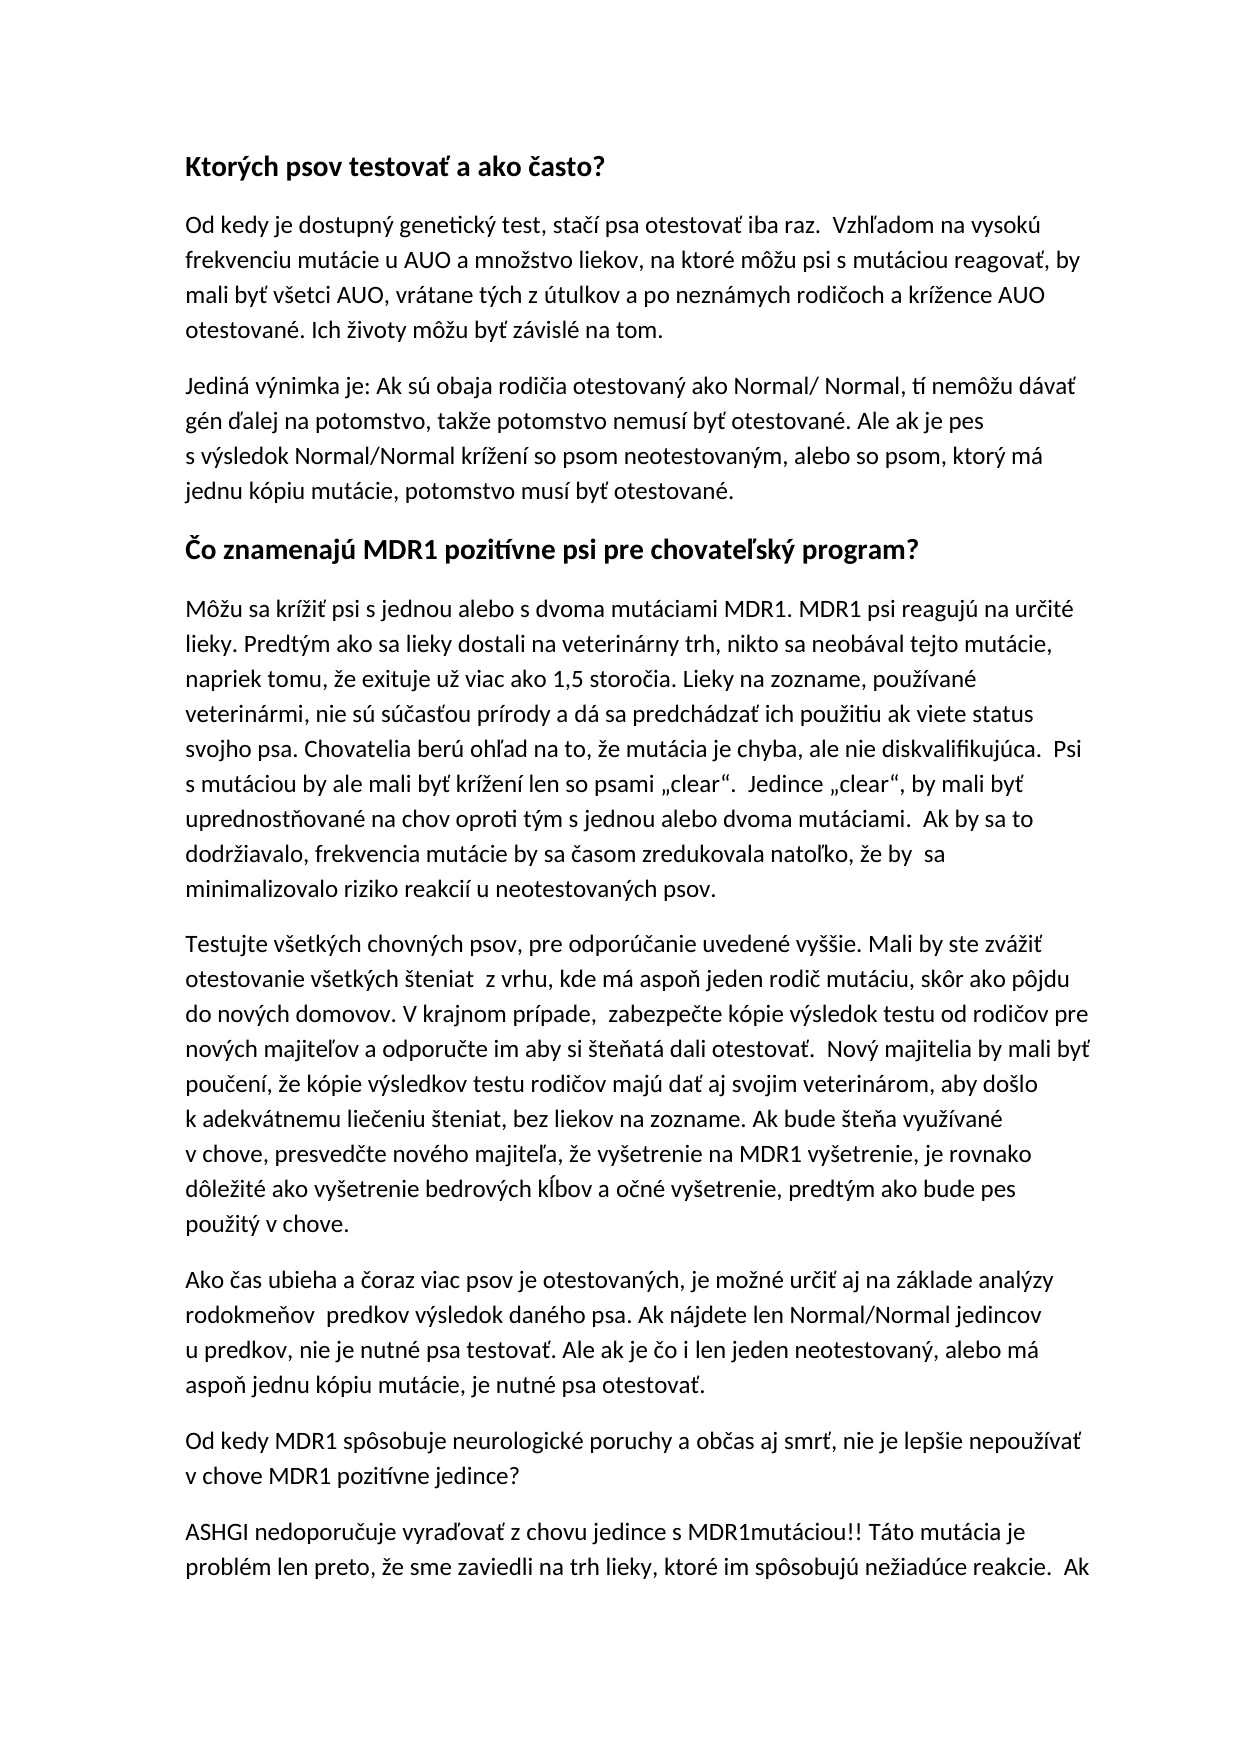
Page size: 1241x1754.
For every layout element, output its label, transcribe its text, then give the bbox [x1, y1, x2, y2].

text Čo znamenajú MDR1 pozitívne psi pre chovateľský program? [185, 531, 1093, 567]
text Testujte všetkých chovných psov, pre odporúčanie uvedené vyššie. Mali by ste zvážiť otestovanie všetkých šteniat z vrhu, kde má aspoň jeden rodič mutáciu, skôr ako pôjdu do nových domovov. V krajnom prípade, zabezpečte kópie výsledok testu od rodičov pre nových majiteľov a odporučte im aby si šteňatá dali otestovať. Nový majitelia by mali byť poučení, že kópie výsledkov testu rodičov majú dať aj svojim veterinárom, aby došlo k adekvátnemu liečeniu šteniat, bez liekov na zozname. Ak bude šteňa využívané v chove, presvedčte nového majiteľa, že vyšetrenie na MDR1 vyšetrenie, je rovnako dôležité ako vyšetrenie bedrových kĺbov a očné vyšetrenie, predtým ako bude pes použitý v chove. [185, 929, 1093, 1239]
text Jediná výnimka je: Ak sú obaja rodičia otestovaný ako Normal/ Normal, tí nemôžu dávať gén ďalej na potomstvo, takže potomstvo nemusí byť otestované. Ale ak je pes s výsledok Normal/Normal krížení so psom neotestovaným, alebo so psom, ktorý má jednu kópiu mutácie, potomstvo musí byť otestované. [185, 370, 1093, 506]
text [185, 1516, 1093, 1582]
text Od kedy je dostupný genetický test, stačí psa otestovať iba raz. Vzhľadom na vysokú frekvenciu mutácie u AUO a množstvo liekov, na ktoré môžu psi s mutáciou reagovať, by mali byť všetci AUO, vrátane tých z útulkov a po neznámych rodičoch a krížence AUO otestované. Ich životy môžu byť závislé na tom. [185, 209, 1093, 345]
text Môžu sa krížiť psi s jednou alebo s dvoma mutáciami MDR1. MDR1 psi reagujú na určité lieky. Predtým ako sa lieky dostali na veterinárny trh, nikto sa neobával tejto mutácie, napriek tomu, že exituje už viac ako 1,5 storočia. Lieky na zozname, používané veterinármi, nie sú súčasťou prírody a dá sa predchádzať ich použitiu ak viete status svojho psa. Chovatelia berú ohľad na to, že mutácia je chyba, ale nie diskvalifikujúca. Psi s mutáciou by ale mali byť krížení len so psami „clear“. Jedince „clear“, by mali byť uprednostňované na chov oproti tým s jednou alebo dvoma mutáciami. Ak by sa to dodržiavalo, frekvencia mutácie by sa časom zredukovala natoľko, že by sa minimalizovalo riziko reakcií u neotestovaných psov. [185, 593, 1093, 903]
text Od kedy MDR1 spôsobuje neurologické poruchy a občas aj smrť, nie je lepšie nepoužívať v chove MDR1 pozitívne jedince? [185, 1425, 1093, 1491]
text Ktorých psov testovať a ako často? [185, 148, 1093, 183]
text Ako čas ubieha a čoraz viac psov je otestovaných, je možné určiť aj na základe analýzy rodokmeňov predkov výsledok daného psa. Ak nájdete len Normal/Normal jedincov u predkov, nie je nutné psa testovať. Ale ak je čo i len jeden neotestovaný, alebo má aspoň jednu kópiu mutácie, je nutné psa otestovať. [185, 1264, 1093, 1400]
